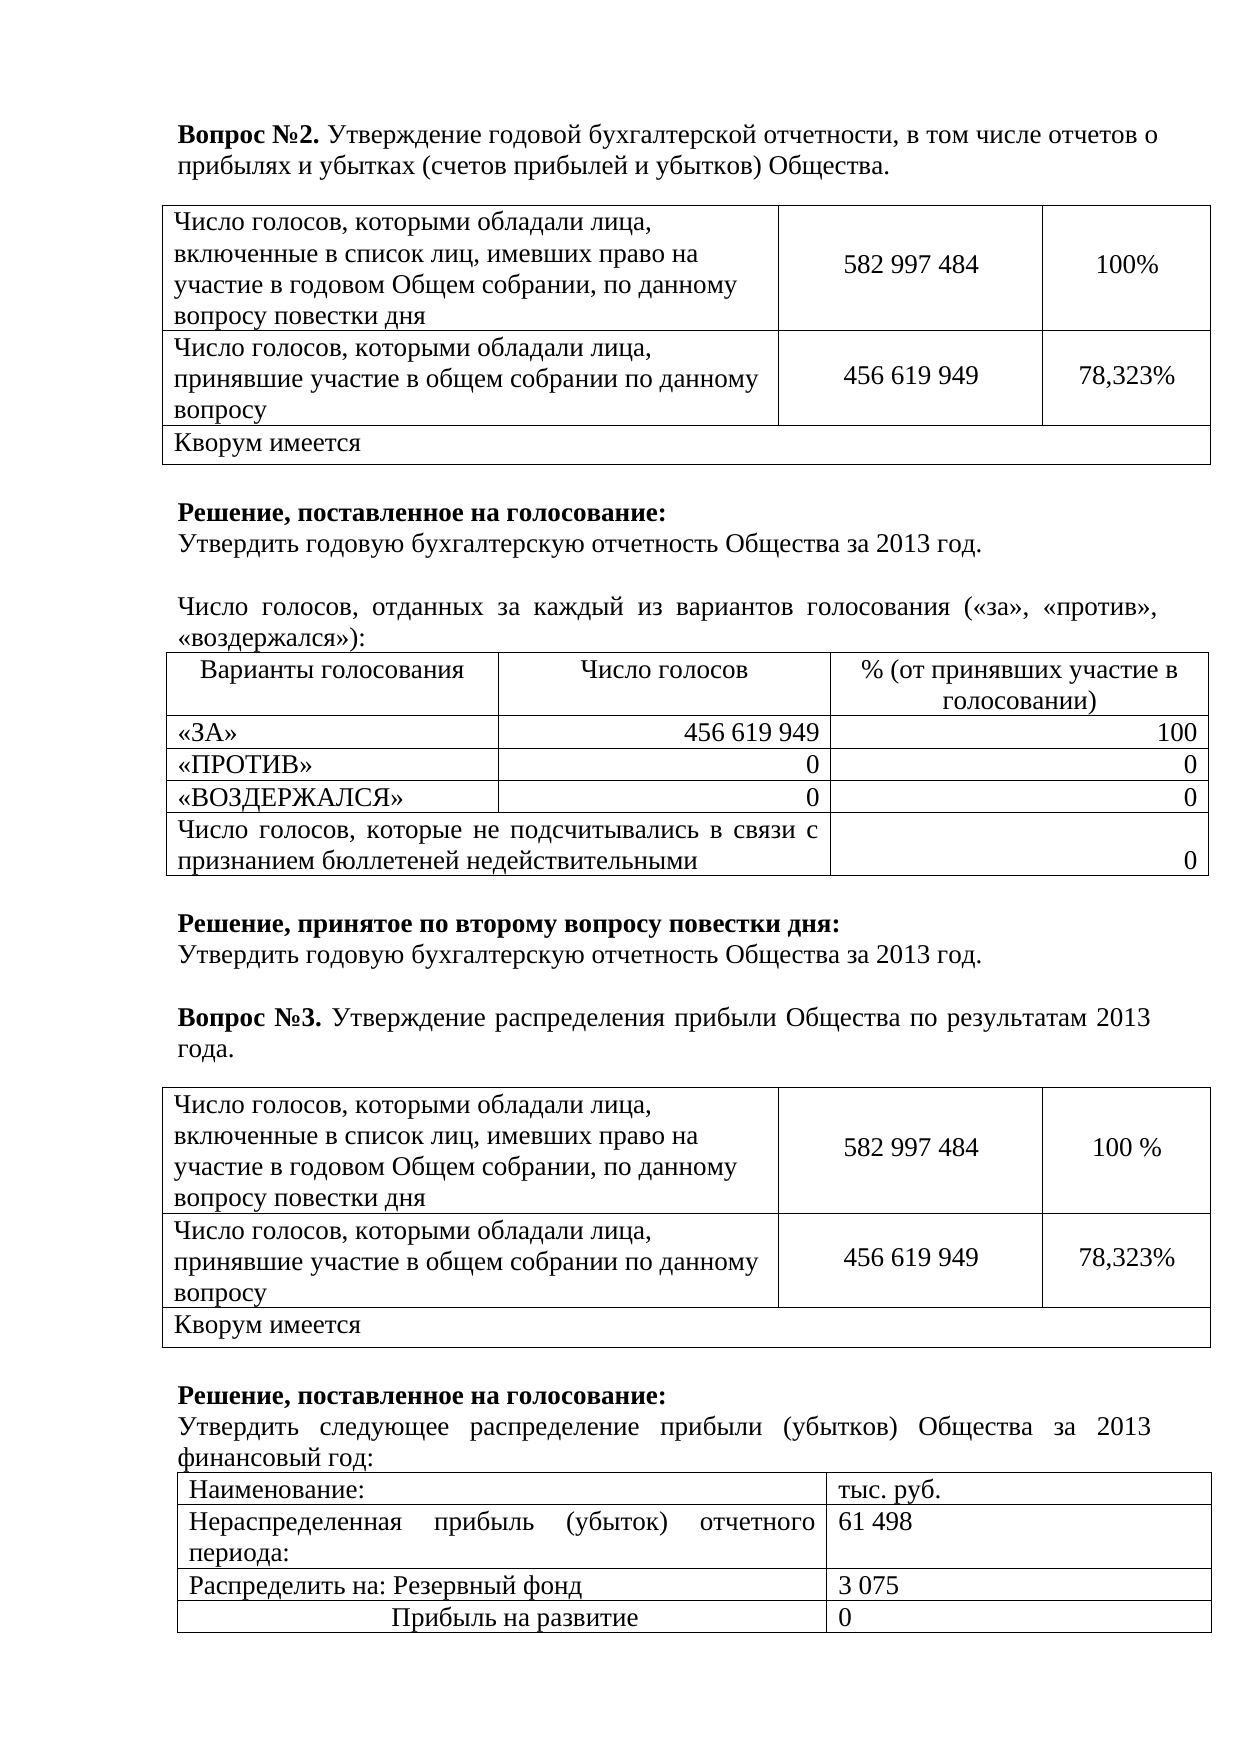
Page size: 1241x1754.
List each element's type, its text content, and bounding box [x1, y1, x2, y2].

text Решение, поставленное на голосование: [177, 496, 1152, 527]
text Утвердить годовую бухгалтерскую отчетность Общества за 2013 год. [177, 938, 1152, 969]
table_cell 0 [831, 749, 1208, 779]
table_header 582 997 484 [779, 206, 1042, 330]
table_header Число голосов, которыми обладали лица, включенные в список лиц, имевших право на участие в годовом Общем собрании, по данному вопросу повестки дня [163, 206, 778, 330]
table_cell Число голосов, которыми обладали лица, принявшие участие в общем собрании по данному вопросу [163, 1214, 778, 1307]
table_cell 456 619 949 [779, 1214, 1042, 1307]
text Решение, поставленное на голосование: [177, 1379, 1152, 1410]
table_cell Распределить на: Резервный фонд [178, 1569, 826, 1600]
table_header 100% [1043, 206, 1210, 330]
table_header 100 % [1043, 1088, 1210, 1213]
table_cell Число голосов, которые не подсчитывались в связи с признанием бюллетеней недействительными [167, 813, 830, 875]
table_cell 456 619 949 [499, 716, 830, 747]
table_cell 0 [827, 1601, 1211, 1632]
table_header Наименование: [178, 1473, 826, 1504]
table_header Число голосов, которыми обладали лица, включенные в список лиц, имевших право на участие в годовом Общем собрании, по данному вопросу повестки дня [163, 1088, 778, 1213]
table_cell 3 075 [827, 1569, 1211, 1600]
text Утвердить следующее распределение прибыли (убытков) Общества за 2013 финансовый год: [177, 1410, 1152, 1472]
table_cell 456 619 949 [779, 331, 1042, 424]
table_cell «ВОЗДЕРЖАЛСЯ» [167, 781, 498, 812]
table_cell 78,323% [1043, 331, 1210, 424]
table_cell 0 [831, 781, 1208, 812]
table_cell Кворум имеется [163, 1308, 1210, 1347]
table_header Число голосов [499, 653, 830, 715]
table_cell Число голосов, которыми обладали лица, принявшие участие в общем собрании по данному вопросу [163, 331, 778, 424]
text Вопрос №2. Утверждение годовой бухгалтерской отчетности, в том числе отчетов о прибылях и убытках (счетов прибылей и убытков) Общества. [177, 118, 1159, 180]
text Утвердить годовую бухгалтерскую отчетность Общества за 2013 год. [177, 527, 1152, 558]
table_cell «ЗА» [167, 716, 498, 747]
table_cell Кворум имеется [163, 426, 1210, 464]
table_cell 78,323% [1043, 1214, 1210, 1307]
table_cell «ПРОТИВ» [167, 749, 498, 779]
table_cell 61 498 [827, 1505, 1211, 1568]
table_header % (от принявших участие в голосовании) [831, 653, 1208, 715]
table_cell 0 [499, 749, 830, 779]
table_cell Прибыль на развитие [178, 1601, 826, 1632]
table_cell 100 [831, 716, 1208, 747]
text Решение, принятое по второму вопросу повестки дня: [177, 907, 1152, 938]
text Вопрос №3. Утверждение распределения прибыли Общества по результатам 2013 года. [177, 1001, 1152, 1063]
table_cell 0 [831, 813, 1208, 875]
table_header Варианты голосования [167, 653, 498, 715]
table_cell Нераспределенная прибыль (убыток) отчетного периода: [178, 1505, 826, 1568]
table_header 582 997 484 [779, 1088, 1042, 1213]
table_header тыс. руб. [827, 1473, 1211, 1504]
table_cell 0 [499, 781, 830, 812]
text Число голосов, отданных за каждый из вариантов голосования («за», «против», «воздержался»): [177, 589, 1159, 652]
